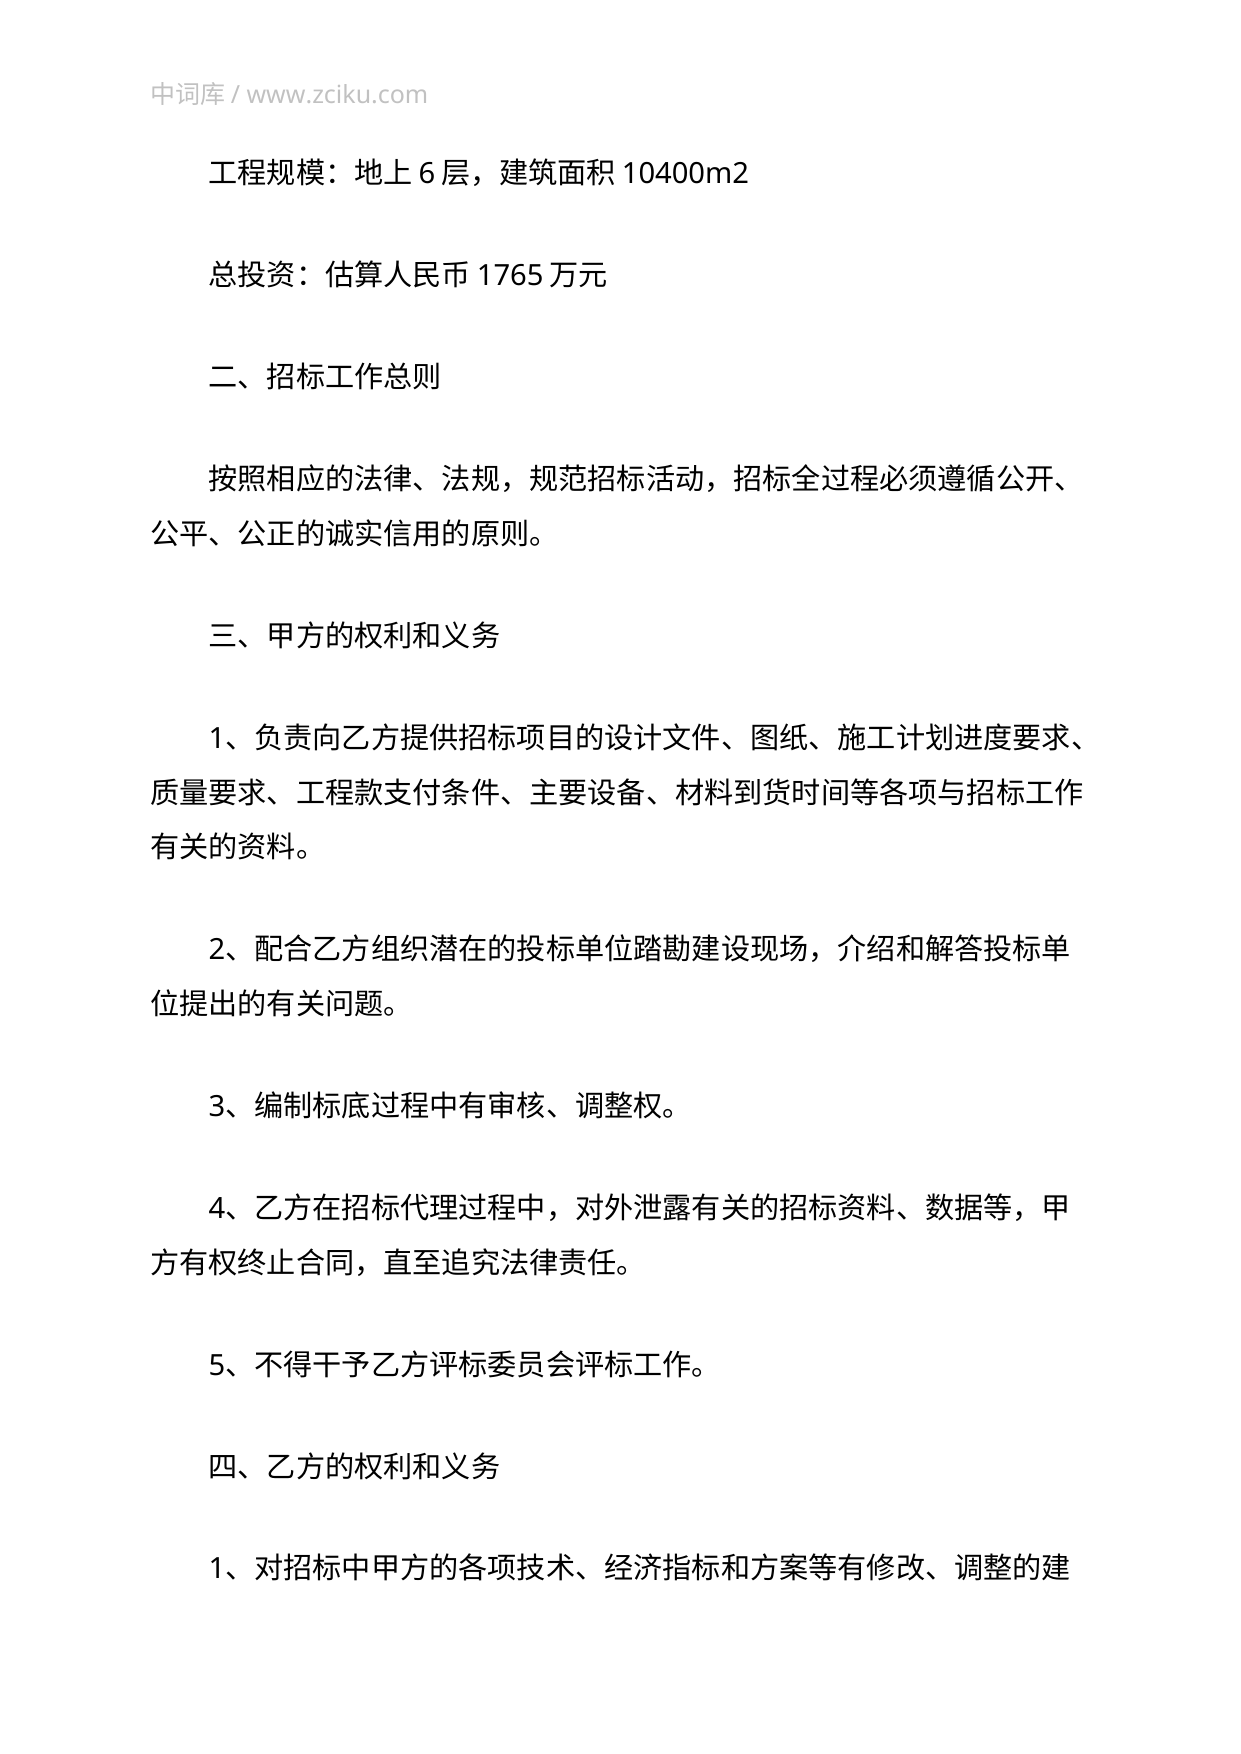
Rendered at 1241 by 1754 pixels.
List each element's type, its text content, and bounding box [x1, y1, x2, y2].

text 工程规模：地上6层，建筑面积10400m2 [150, 150, 1090, 192]
text 三、甲方的权利和义务 [150, 612, 1090, 655]
text 二、招标工作总则 [150, 354, 1090, 396]
text 四、乙方的权利和义务 [150, 1443, 1090, 1486]
text 2、配合乙方组织潜在的投标单位踏勘建设现场，介绍和解答投标单位提出的有关问题。 [150, 926, 1090, 1023]
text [150, 1545, 1090, 1587]
text 3、编制标底过程中有审核、调整权。 [150, 1083, 1090, 1125]
text 按照相应的法律、法规，规范招标活动，招标全过程必须遵循公开、公平、公正的诚实信用的原则。 [150, 456, 1090, 553]
text 总投资：估算人民币1765万元 [150, 252, 1090, 294]
text 5、不得干予乙方评标委员会评标工作。 [150, 1341, 1090, 1384]
text 1、负责向乙方提供招标项目的设计文件、图纸、施工计划进度要求、质量要求、工程款支付条件、主要设备、材料到货时间等各项与招标工作有关的资料。 [150, 714, 1090, 866]
text 4、乙方在招标代理过程中，对外泄露有关的招标资料、数据等，甲方有权终止合同，直至追究法律责任。 [150, 1184, 1090, 1282]
